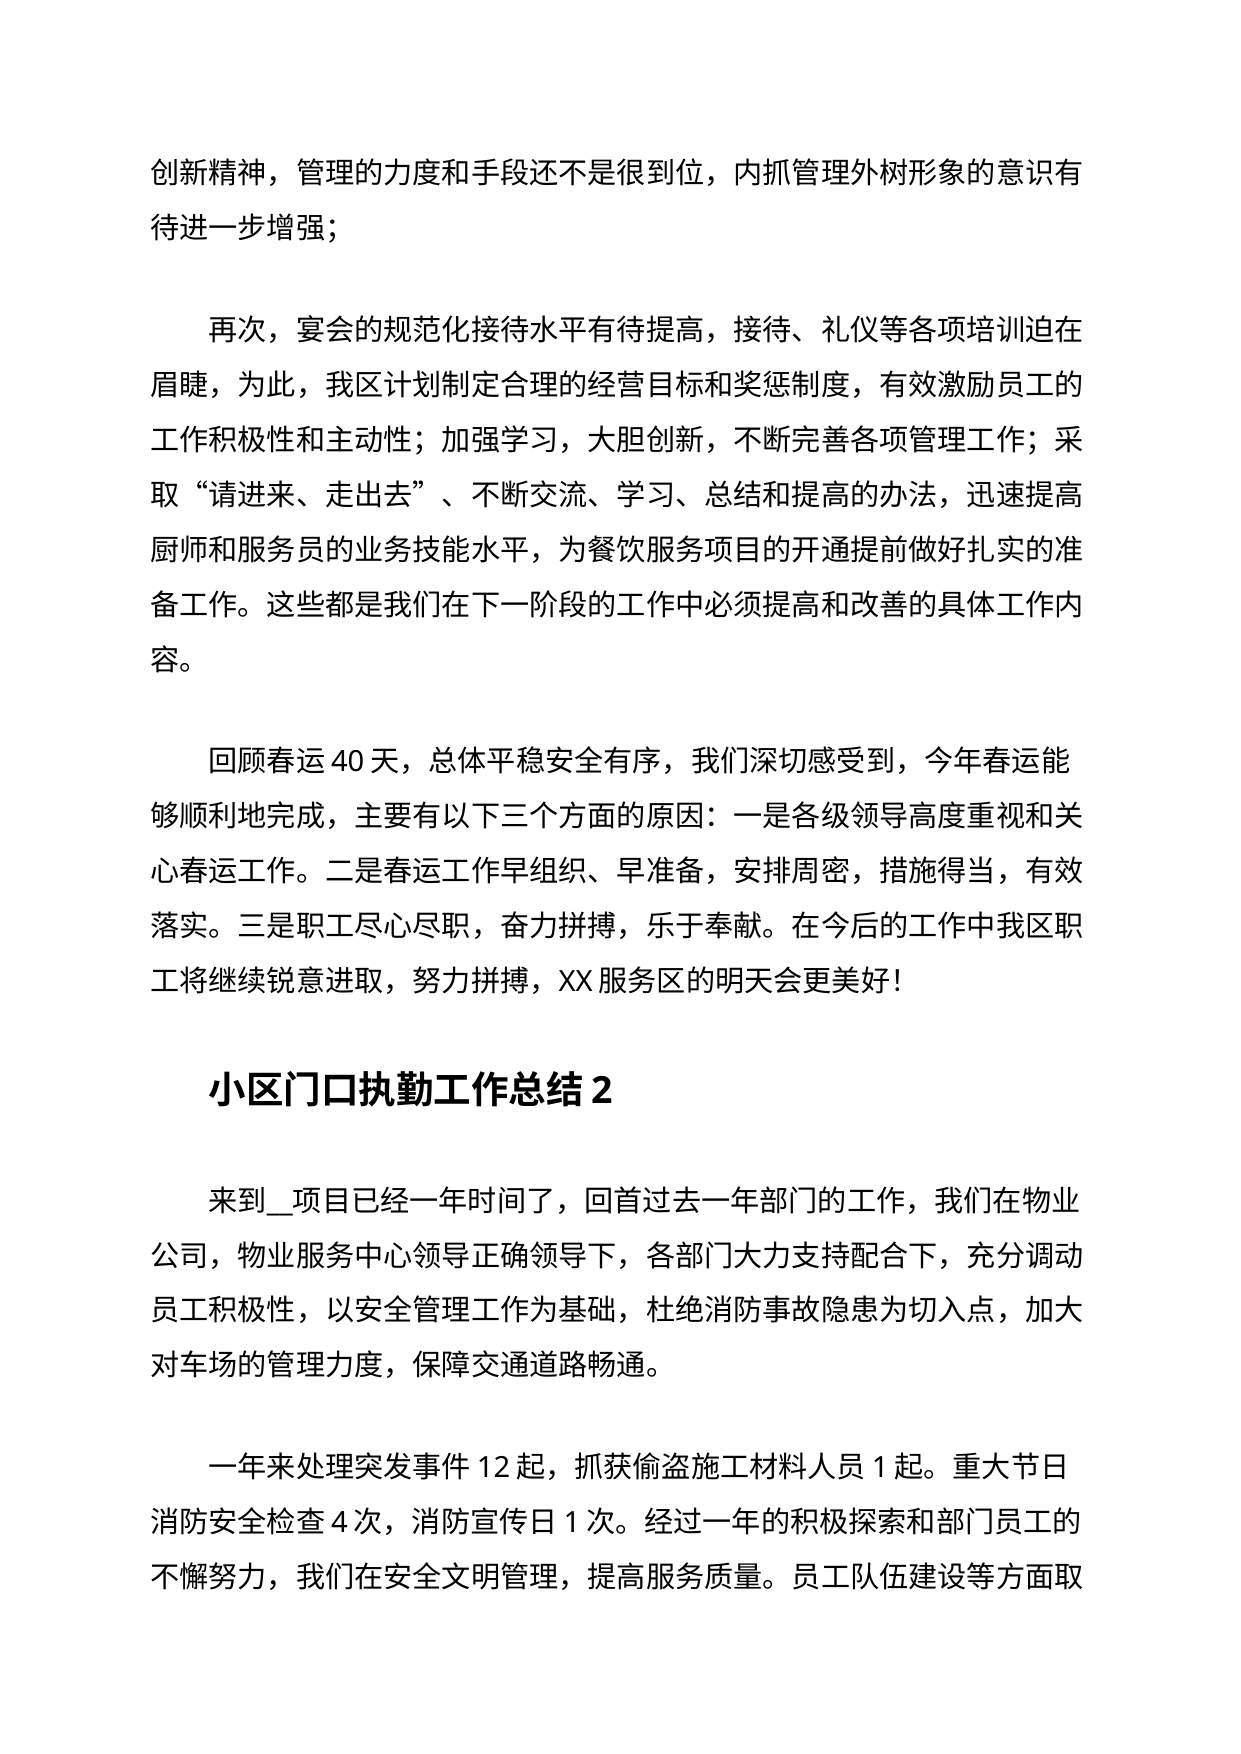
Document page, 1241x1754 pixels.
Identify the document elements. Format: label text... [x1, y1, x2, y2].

text 来到__项目已经一年时间了，回首过去一年部门的工作，我们在物业公司，物业服务中心领导正确领导下，各部门大力支持配合下，充分调动员工积极性，以安全管理工作为基础，杜绝消防事故隐患为切入点，加大对车场的管理力度，保障交通道路畅通。 [150, 1177, 1090, 1384]
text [150, 150, 1090, 247]
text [150, 1444, 1090, 1596]
text 小区门口执勤工作总结2 [150, 1059, 1090, 1114]
text 再次，宴会的规范化接待水平有待提高，接待、礼仪等各项培训迫在眉睫，为此，我区计划制定合理的经营目标和奖惩制度，有效激励员工的工作积极性和主动性；加强学习，大胆创新，不断完善各项管理工作；采取“请进来、走出去”、不断交流、学习、总结和提高的办法，迅速提高厨师和服务员的业务技能水平，为餐饮服务项目的开通提前做好扎实的准备工作。这些都是我们在下一阶段的工作中必须提高和改善的具体工作内容。 [150, 307, 1090, 678]
text 回顾春运40天，总体平稳安全有序，我们深切感受到，今年春运能够顺利地完成，主要有以下三个方面的原因：一是各级领导高度重视和关心春运工作。二是春运工作早组织、早准备，安排周密，措施得当，有效落实。三是职工尽心尽职，奋力拼搏，乐于奉献。在今后的工作中我区职工将继续锐意进取，努力拼搏，XX服务区的明天会更美好！ [150, 738, 1090, 1000]
